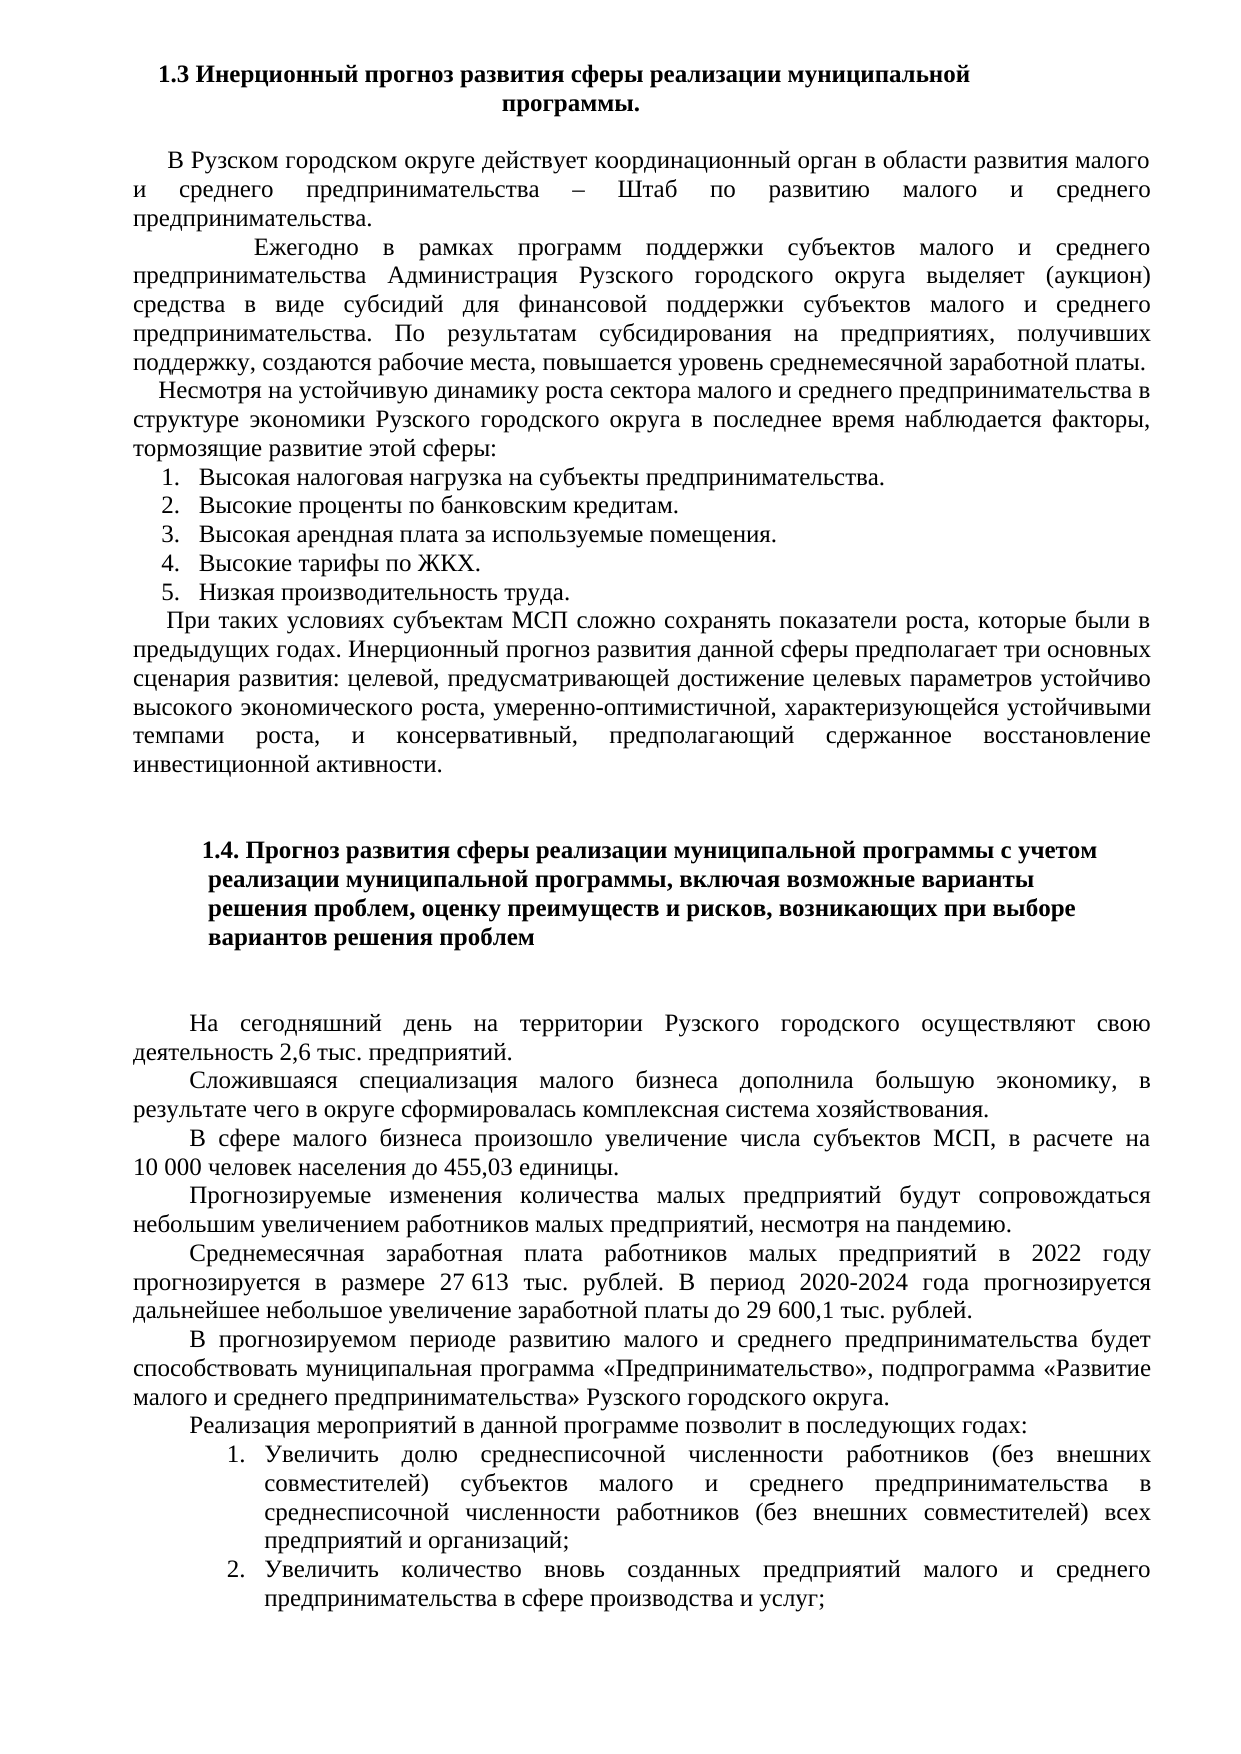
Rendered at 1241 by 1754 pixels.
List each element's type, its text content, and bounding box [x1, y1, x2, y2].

text При таких условиях субъектам МСП сложно сохранять показатели роста, которые были в предыдущих годах. Инерционный прогноз развития данной сферы предполагает три основных сценария развития: целевой, предусматривающей достижение целевых параметров устойчиво высокого экономического роста, умеренно-оптимистичной, характеризующейся устойчивыми темпами роста, и консервативный, предполагающий сдержанное восстановление инвестиционной активности. [133, 605, 1152, 778]
text Ежегодно в рамках программ поддержки субъектов малого и среднего предпринимательства Администрация Рузского городского округа выделяет (аукцион) средства в виде субсидий для финансовой поддержки субъектов малого и среднего предпринимательства. По результатам субсидирования на предприятиях, получивших поддержку, создаются рабочие места, повышается уровень среднемесячной заработной платы. [133, 232, 1152, 375]
text 1.3 Инерционный прогноз развития сферы реализации муниципальной [133, 59, 1152, 88]
text решения проблем, оценку преимуществ и рисков, возникающих при выборе [133, 893, 1152, 922]
text Несмотря на устойчивую динамику роста сектора малого и среднего предпринимательства в структуре экономики Рузского городского округа в последнее время наблюдается факторы, тормозящие развитие этой сферы: [133, 375, 1152, 462]
text Среднемесячная заработная плата работников малых предприятий в 2022 году прогнозируется в размере 27 613 тыс. рублей. В период 2020-2024 года прогнозируется дальнейшее небольшое увеличение заработной платы до 29 600,1 тыс. рублей. [133, 1238, 1152, 1324]
text В прогнозируемом периоде развитию малого и среднего предпринимательства будет способствовать муниципальная программа «Предпринимательство», подпрограмма «Развитие малого и среднего предпринимательства» Рузского городского округа. [133, 1324, 1152, 1410]
text 1.4. Прогноз развития сферы реализации муниципальной программы с учетом [133, 835, 1152, 864]
text В Рузском городском округе действует координационный орган в области развития малого и среднего предпринимательства – Штаб по развитию малого и среднего предпринимательства. [133, 145, 1152, 232]
text Прогнозируемые изменения количества малых предприятий будут сопровождаться небольшим увеличением работников малых предприятий, несмотря на пандемию. [133, 1180, 1152, 1238]
list Высокая налоговая нагрузка на субъекты предпринимательства. [161, 462, 1152, 490]
text вариантов решения проблем [133, 922, 1152, 950]
list Высокие проценты по банковским кредитам. [161, 490, 1152, 519]
text Реализация мероприятий в данной программе позволит в последующих годах: [133, 1410, 1152, 1439]
text программы. [133, 88, 1152, 117]
list Высокая арендная плата за используемые помещения. [161, 519, 1152, 548]
list Увеличить долю среднесписочной численности работников (без внешних совместителей) субъектов малого и среднего предпринимательства в среднесписочной численности работников (без внешних совместителей) всех предприятий и организаций; [227, 1439, 1152, 1554]
text На сегодняшний день на территории Рузского городского осуществляют свою деятельность 2,6 тыс. предприятий. [133, 1008, 1152, 1065]
text В сфере малого бизнеса произошло увеличение числа субъектов МСП, в расчете на 10 000 человек населения до 455,03 единицы. [133, 1123, 1152, 1180]
list Высокие тарифы по ЖКХ. [161, 548, 1152, 577]
text Сложившаяся специализация малого бизнеса дополнила большую экономику, в результате чего в округе сформировалась комплексная система хозяйствования. [133, 1065, 1152, 1123]
list Низкая производительность труда. [161, 577, 1152, 605]
text реализации муниципальной программы, включая возможные варианты [133, 864, 1152, 893]
list Увеличить количество вновь созданных предприятий малого и среднего предпринимательства в сфере производства и услуг; [227, 1554, 1152, 1612]
